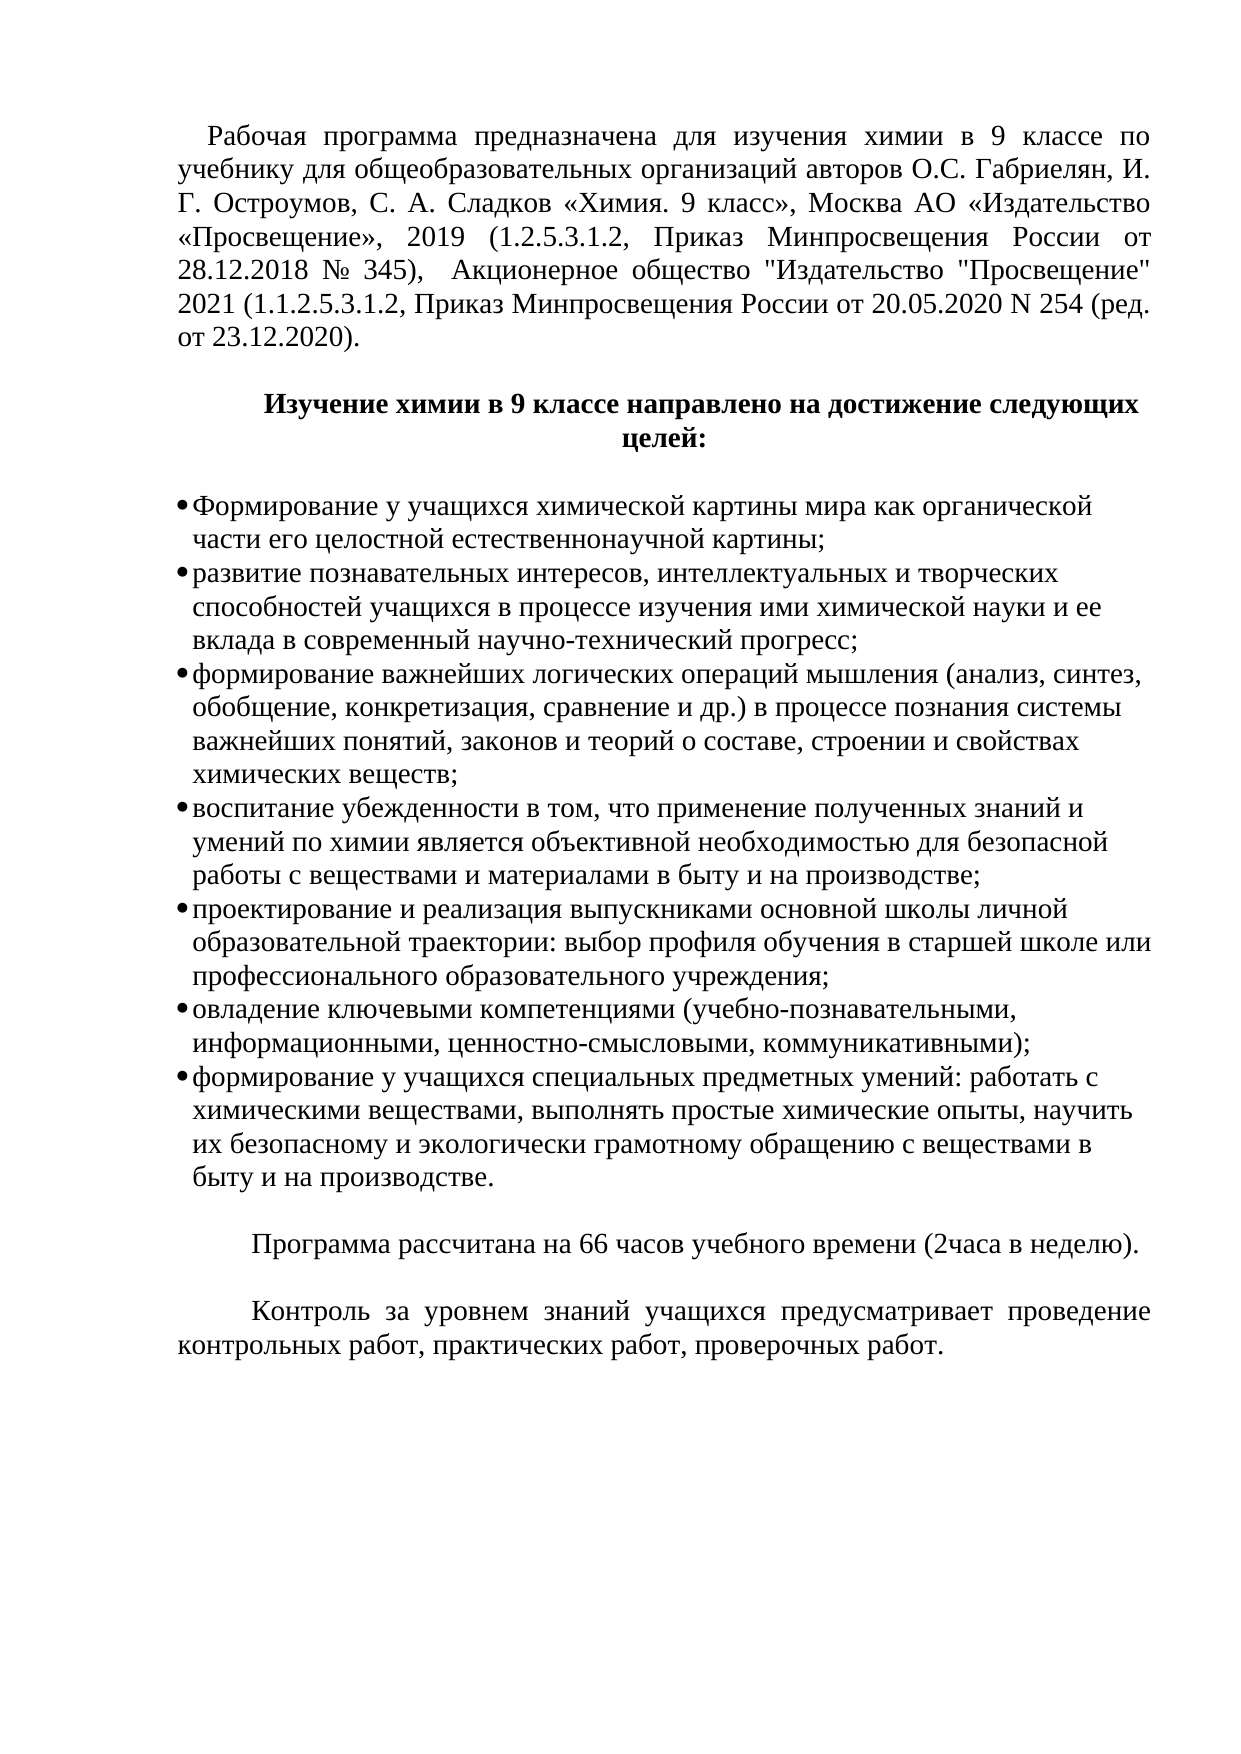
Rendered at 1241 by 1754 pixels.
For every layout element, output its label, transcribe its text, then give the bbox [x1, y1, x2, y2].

list Формирование у учащихся химической картины мира как органической части его целостной естественнонаучной картины; [177, 488, 1152, 555]
text Программа рассчитана на 66 часов учебного времени (2часа в неделю). [177, 1226, 1152, 1260]
list формирование у учащихся специальных предметных умений: работать с химическими веществами, выполнять простые химические опыты, научить их безопасному и экологически грамотному обращению с веществами в быту и на производстве. [177, 1059, 1152, 1193]
list развитие познавательных интересов, интеллектуальных и творческих способностей учащихся в процессе изучения ими химической науки и ее вклада в современный научно-технический прогресс; [177, 555, 1152, 656]
text Контроль за уровнем знаний учащихся предусматривает проведение контрольных работ, практических работ, проверочных работ. [177, 1293, 1152, 1361]
list воспитание убежденности в том, что применение полученных знаний и умений по химии является объективной необходимостью для безопасной работы с веществами и материалами в быту и на производстве; [177, 790, 1152, 891]
list овладение ключевыми компетенциями (учебно-познавательными, информационными, ценностно-смысловыми, коммуникативными); [177, 991, 1152, 1059]
text Рабочая программа предназначена для изучения химии в 9 классе по учебнику для общеобразовательных организаций авторов О.С. Габриелян, И. Г. Остроумов, С. А. Сладков «Химия. 9 класс», Москва АО «Издательство «Просвещение», 2019 (1.2.5.3.1.2, Приказ Минпросвещения России от 28.12.2018 № 345), Акционерное общество "Издательство "Просвещение" 2021 (1.1.2.5.3.1.2, Приказ Минпросвещения России от 20.05.2020 N 254 (ред. от 23.12.2020). [177, 118, 1152, 353]
list проектирование и реализация выпускниками основной школы личной образовательной траектории: выбор профиля обучения в старшей школе или профессионального образовательного учреждения; [177, 891, 1152, 991]
text Изучение химии в 9 классе направлено на достижение следующих целей: [177, 386, 1152, 453]
list формирование важнейших логических операций мышления (анализ, синтез, обобщение, конкретизация, сравнение и др.) в процессе познания системы важнейших понятий, законов и теорий о составе, строении и свойствах химических веществ; [177, 656, 1152, 790]
